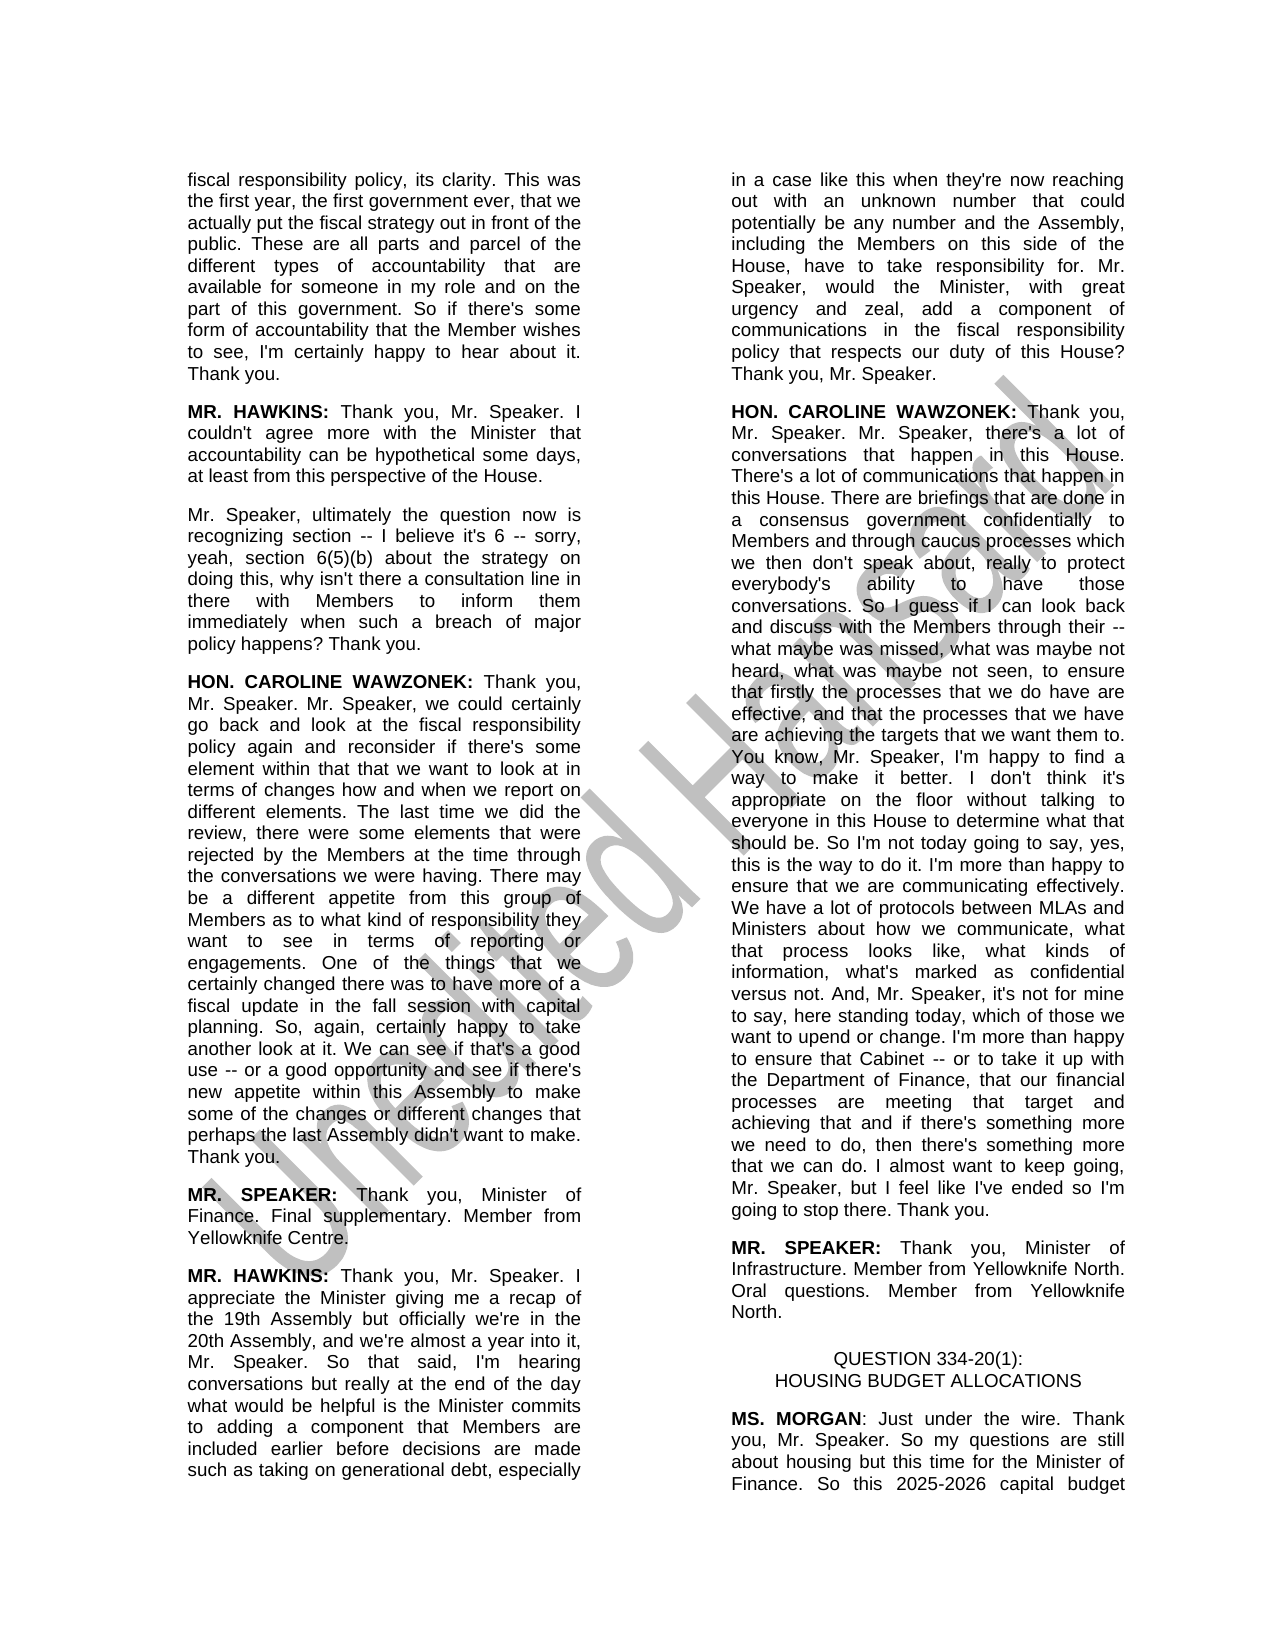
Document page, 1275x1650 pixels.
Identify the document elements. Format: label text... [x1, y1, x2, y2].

text MR. HAWKINS: Thank you, Mr. Speaker. I couldn't agree more with the Minister that accountability can be hypothetical some days, at least from this perspective of the House. [187, 401, 581, 487]
subtitle Question 334-20(1): Housing Budget Allocations [731, 1348, 1125, 1391]
text MR. SPEAKER: Thank you, Minister of Infrastructure. Member from Yellowknife North. Oral questions. Member from Yellowknife North. [731, 1237, 1125, 1323]
text Mr. Speaker, ultimately the question now is recognizing section -- I believe it's 6 -- sorry, yeah, section 6(5)(b) about the strategy on doing this, why isn't there a consultation line in there with Members to inform them immediately when such a breach of major policy happens? Thank you. [187, 503, 581, 654]
text HON. CAROLINE WAWZONEK: Thank you, Mr. Speaker. Mr. Speaker, there's a lot of conversations that happen in this House. There's a lot of communications that happen in this House. There are briefings that are done in a consensus government confidentially to Members and through caucus processes which we then don't speak about, really to protect everybody's ability to have those conversations. So I guess if I can look back and discuss with the Members through their -- what maybe was missed, what was maybe not heard, what was maybe not seen, to ensure that firstly the processes that we do have are effective, and that the processes that we have are achieving the targets that we want them to. You know, Mr. Speaker, I'm happy to find a way to make it better. I don't think it's appropriate on the floor without talking to everyone in this House to determine what that should be. So I'm not today going to say, yes, this is the way to do it. I'm more than happy to ensure that we are communicating effectively. We have a lot of protocols between MLAs and Ministers about how we communicate, what that process looks like, what kinds of information, what's marked as confidential versus not. And, Mr. Speaker, it's not for mine to say, here standing today, which of those we want to upend or change. I'm more than happy to ensure that Cabinet -- or to take it up with the Department of Finance, that our financial processes are meeting that target and achieving that and if there's something more we need to do, then there's something more that we can do. I almost want to keep going, Mr. Speaker, but I feel like I've ended so I'm going to stop there. Thank you. [731, 401, 1125, 1220]
text HON. CAROLINE WAWZONEK: Thank you, Mr. Speaker. Mr. Speaker, we could certainly go back and look at the fiscal responsibility policy again and reconsider if there's some element within that that we want to look at in terms of changes how and when we report on different elements. The last time we did the review, there were some elements that were rejected by the Members at the time through the conversations we were having. There may be a different appetite from this group of Members as to what kind of responsibility they want to see in terms of reporting or engagements. One of the things that we certainly changed there was to have more of a fiscal update in the fall session with capital planning. So, again, certainly happy to take another look at it. We can see if that's a good use -- or a good opportunity and see if there's new appetite within this Assembly to make some of the changes or different changes that perhaps the last Assembly didn't want to make. Thank you. [187, 671, 581, 1167]
text MR. HAWKINS: Thank you, Mr. Speaker. I appreciate the Minister giving me a recap of the 19th Assembly but officially we're in the 20th Assembly, and we're almost a year into it, Mr. Speaker. So that said, I'm hearing conversations but really at the end of the day what would be helpful is the Minister commits to adding a component that Members are included earlier before decisions are made such as taking on generational debt, especially in a case like this when they're now reaching out with an unknown number that could potentially be any number and the Assembly, including the Members on this side of the House, have to take responsibility for. Mr. Speaker, would the Minister, with great urgency and zeal, add a component of communications in the fiscal responsibility policy that respects our duty of this House? Thank you, Mr. Speaker. [731, 168, 1125, 384]
text MR. HAWKINS: Thank you, Mr. Speaker. I appreciate the Minister giving me a recap of the 19th Assembly but officially we're in the 20th Assembly, and we're almost a year into it, Mr. Speaker. So that said, I'm hearing conversations but really at the end of the day what would be helpful is the Minister commits to adding a component that Members are included earlier before decisions are made such as taking on generational debt, especially in a case like this when they're now reaching out with an unknown number that could potentially be any number and the Assembly, including the Members on this side of the House, have to take responsibility for. Mr. Speaker, would the Minister, with great urgency and zeal, add a component of communications in the fiscal responsibility policy that respects our duty of this House? Thank you, Mr. Speaker. [187, 1265, 581, 1481]
text MR. SPEAKER: Thank you, Minister of Finance. Final supplementary. Member from Yellowknife Centre. [187, 1184, 581, 1248]
